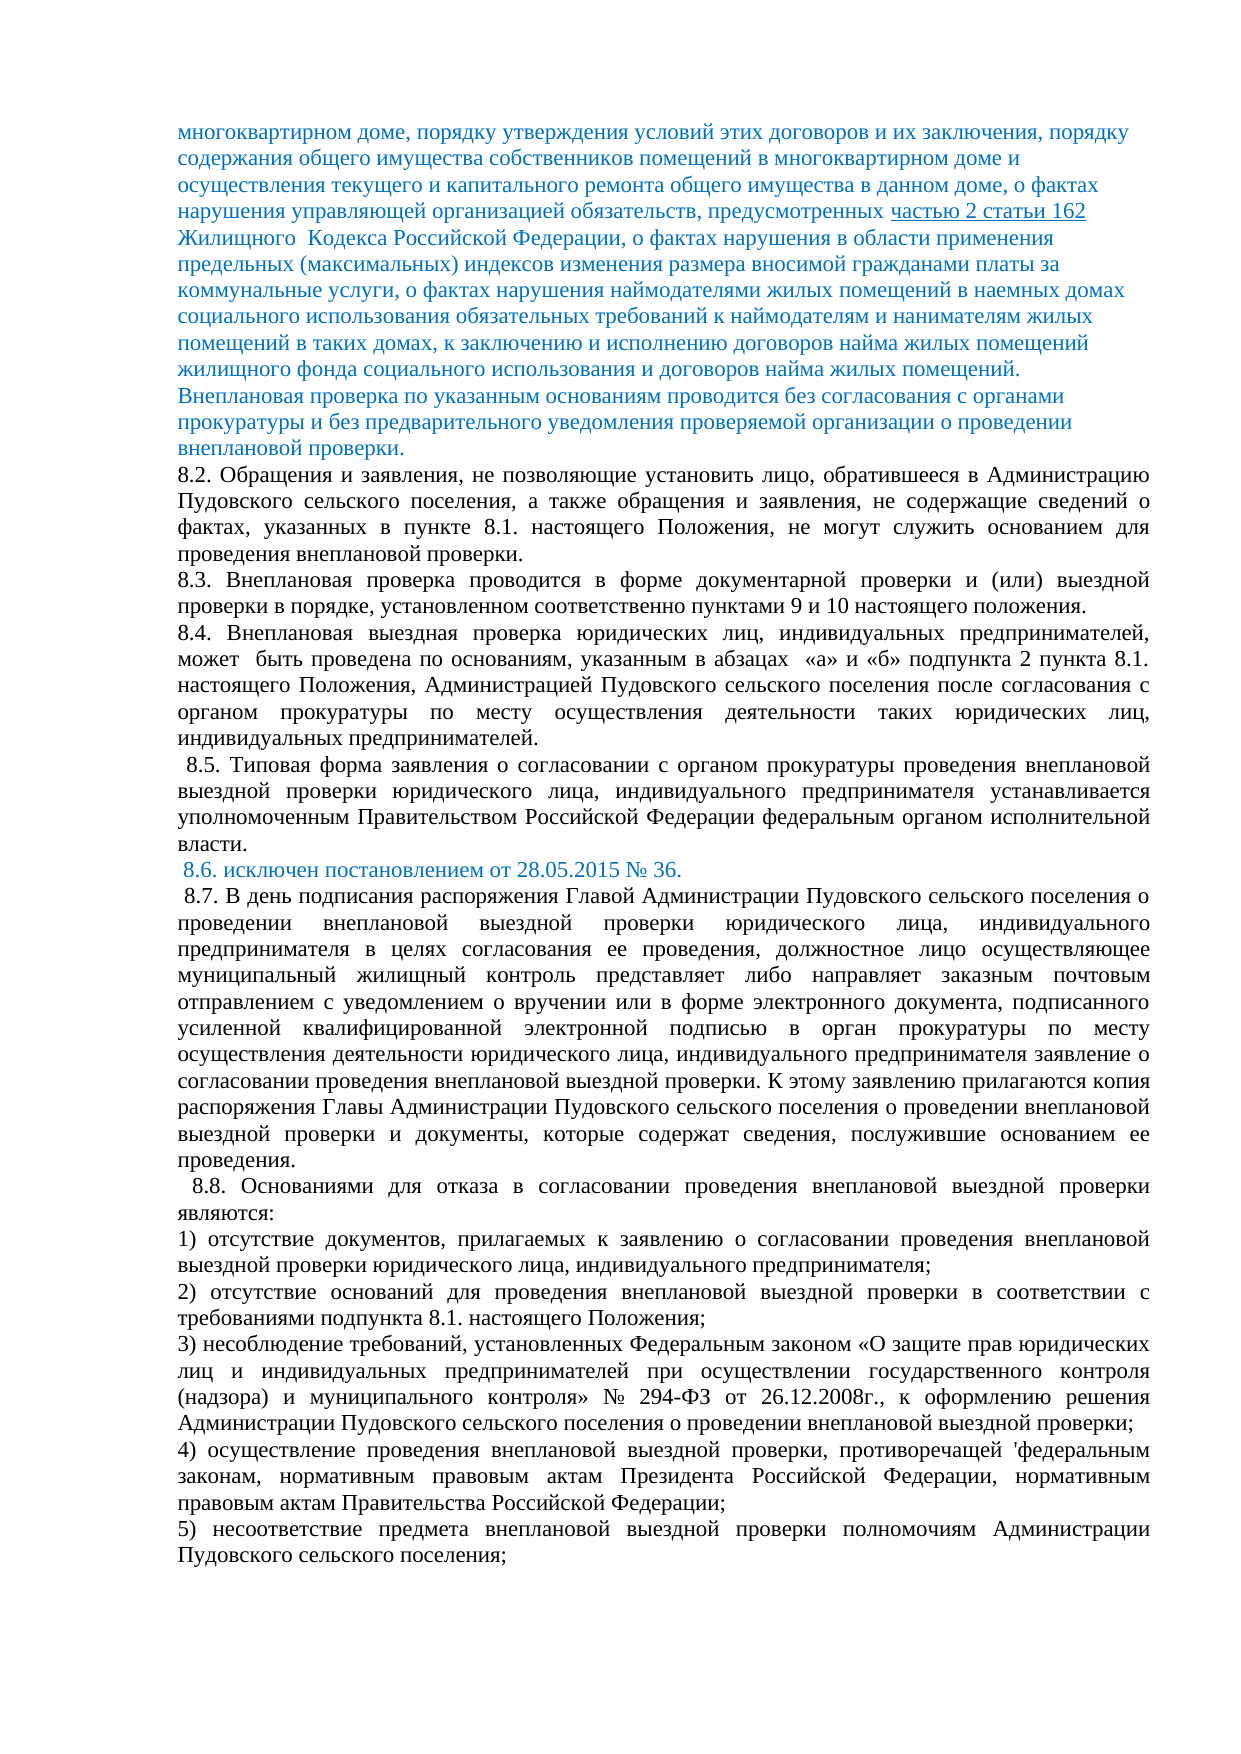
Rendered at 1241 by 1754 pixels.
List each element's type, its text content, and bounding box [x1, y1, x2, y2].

text 8.3. Внеплановая проверка проводится в форме документарной проверки и (или) выездной проверки в порядке, установленном соответственно пунктами 9 и 10 настоящего положения. [177, 566, 1152, 619]
text 8.7. В день подписания распоряжения Главой Администрации Пудовского сельского поселения о проведении внеплановой выездной проверки юридического лица, индивидуального предпринимателя в целях согласования ее проведения, должностное лицо осуществляющее муниципальный жилищный контроль представляет либо направляет заказным почтовым отправлением с уведомлением о вручении или в форме электронного документа, подписанного усиленной квалифицированной электронной подписью в орган прокуратуры по месту осуществления деятельности юридического лица, индивидуального предпринимателя заявление о согласовании проведения внеплановой выездной проверки. К этому заявлению прилагаются копия распоряжения Главы Администрации Пудовского сельского поселения о проведении внеплановой выездной проверки и документы, которые содержат сведения, послужившие основанием ее проведения. [177, 882, 1152, 1172]
text 8.6. исключен постановлением от 28.05.2015 № 36. [177, 856, 1152, 882]
text 8.5. Типовая форма заявления о согласовании с органом прокуратуры проведения внеплановой выездной проверки юридического лица, индивидуального предпринимателя устанавливается уполномоченным Правительством Российской Федерации федеральным органом исполнительной власти. [177, 751, 1152, 856]
text 3) несоблюдение требований, установленных Федеральным законом «О защите прав юридических лиц и индивидуальных предпринимателей при осуществлении государственного контроля (надзора) и муниципального контроля» № 294-ФЗ от 26.12.2008г., к оформлению решения Администрации Пудовского сельского поселения о проведении внеплановой выездной проверки; [177, 1330, 1152, 1436]
text 8.4. Внеплановая выездная проверка юридических лиц, индивидуальных предпринимателей, может быть проведена по основаниям, указанным в абзацах «а» и «б» подпункта 2 пункта 8.1. настоящего Положения, Администрацией Пудовского сельского поселения после согласования с органом прокуратуры по месту осуществления деятельности таких юридических лиц, индивидуальных предпринимателей. [177, 619, 1152, 751]
text 4) осуществление проведения внеплановой выездной проверки, противоречащей 'федеральным законам, нормативным правовым актам Президента Российской Федерации, нормативным правовым актам Правительства Российской Федерации; [177, 1436, 1152, 1515]
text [177, 118, 1152, 461]
text 5) несоответствие предмета внеплановой выездной проверки полномочиям Администрации Пудовского сельского поселения; [177, 1515, 1152, 1568]
text 8.8. Основаниями для отказа в согласовании проведения внеплановой выездной проверки являются: [177, 1172, 1152, 1225]
text 8.2. Обращения и заявления, не позволяющие установить лицо, обратившееся в Администрацию Пудовского сельского поселения, а также обращения и заявления, не содержащие сведений о фактах, указанных в пункте 8.1. настоящего Положения, не могут служить основанием для проведения внеплановой проверки. [177, 461, 1152, 566]
text 2) отсутствие оснований для проведения внеплановой выездной проверки в соответствии с требованиями подпункта 8.1. настоящего Положения; [177, 1278, 1152, 1330]
text 1) отсутствие документов, прилагаемых к заявлению о согласовании проведения внеплановой выездной проверки юридического лица, индивидуального предпринимателя; [177, 1225, 1152, 1278]
